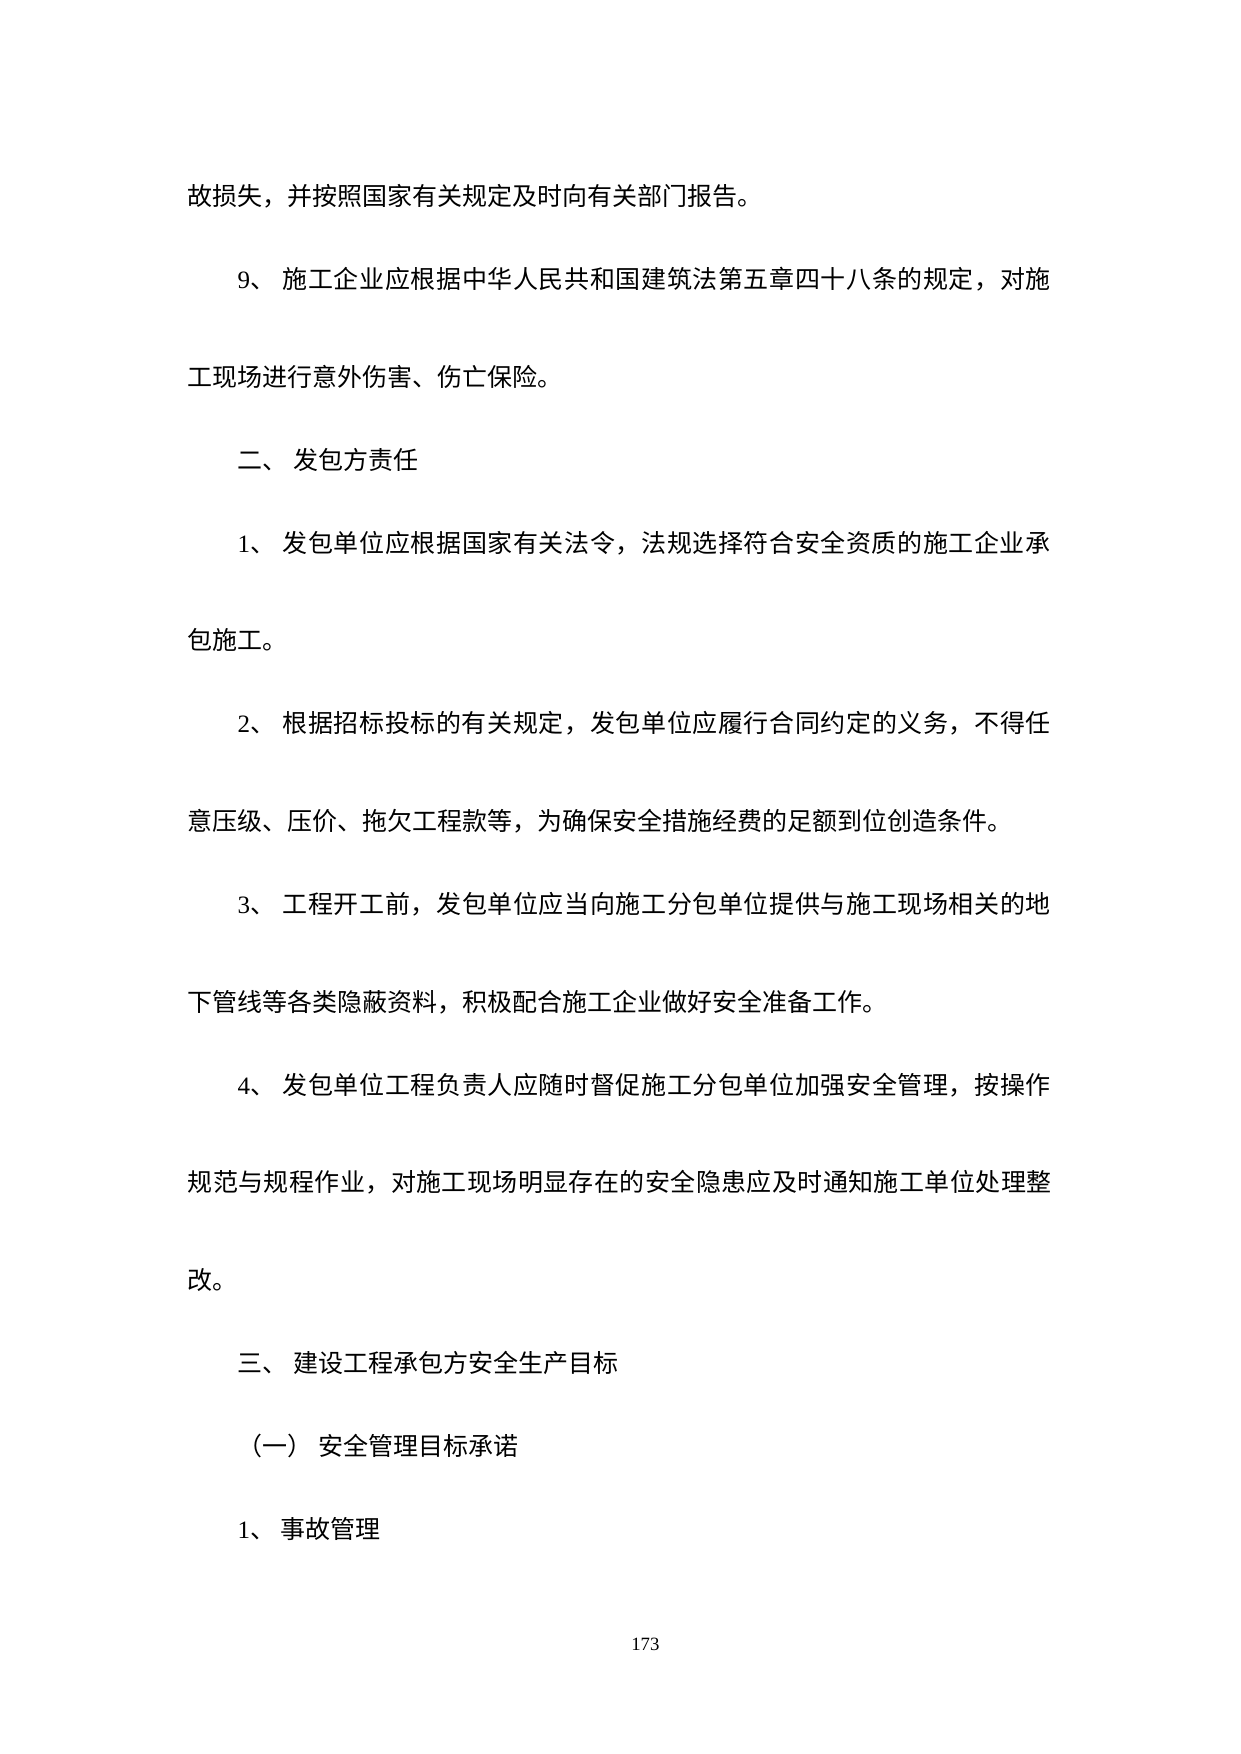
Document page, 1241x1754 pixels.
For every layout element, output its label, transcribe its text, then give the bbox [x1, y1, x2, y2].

text 2、 根据招标投标的有关规定，发包单位应履行合同约定的义务，不得任意压级、压价、拖欠工程款等，为确保安全措施经费的足额到位创造条件。 [187, 689, 1053, 852]
text 1、 事故管理 [187, 1495, 1053, 1560]
text 3、 工程开工前，发包单位应当向施工分包单位提供与施工现场相关的地下管线等各类隐蔽资料，积极配合施工企业做好安全准备工作。 [187, 870, 1053, 1033]
text 9、 施工企业应根据中华人民共和国建筑法第五章四十八条的规定，对施工现场进行意外伤害、伤亡保险。 [187, 245, 1053, 408]
text 1、 发包单位应根据国家有关法令，法规选择符合安全资质的施工企业承包施工。 [187, 509, 1053, 671]
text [187, 162, 1053, 227]
text 4、 发包单位工程负责人应随时督促施工分包单位加强安全管理，按操作规范与规程作业，对施工现场明显存在的安全隐患应及时通知施工单位处理整改。 [187, 1051, 1053, 1311]
text （一） 安全管理目标承诺 [187, 1412, 1053, 1477]
text 三、 建设工程承包方安全生产目标 [187, 1329, 1053, 1394]
text 二、 发包方责任 [187, 426, 1053, 491]
